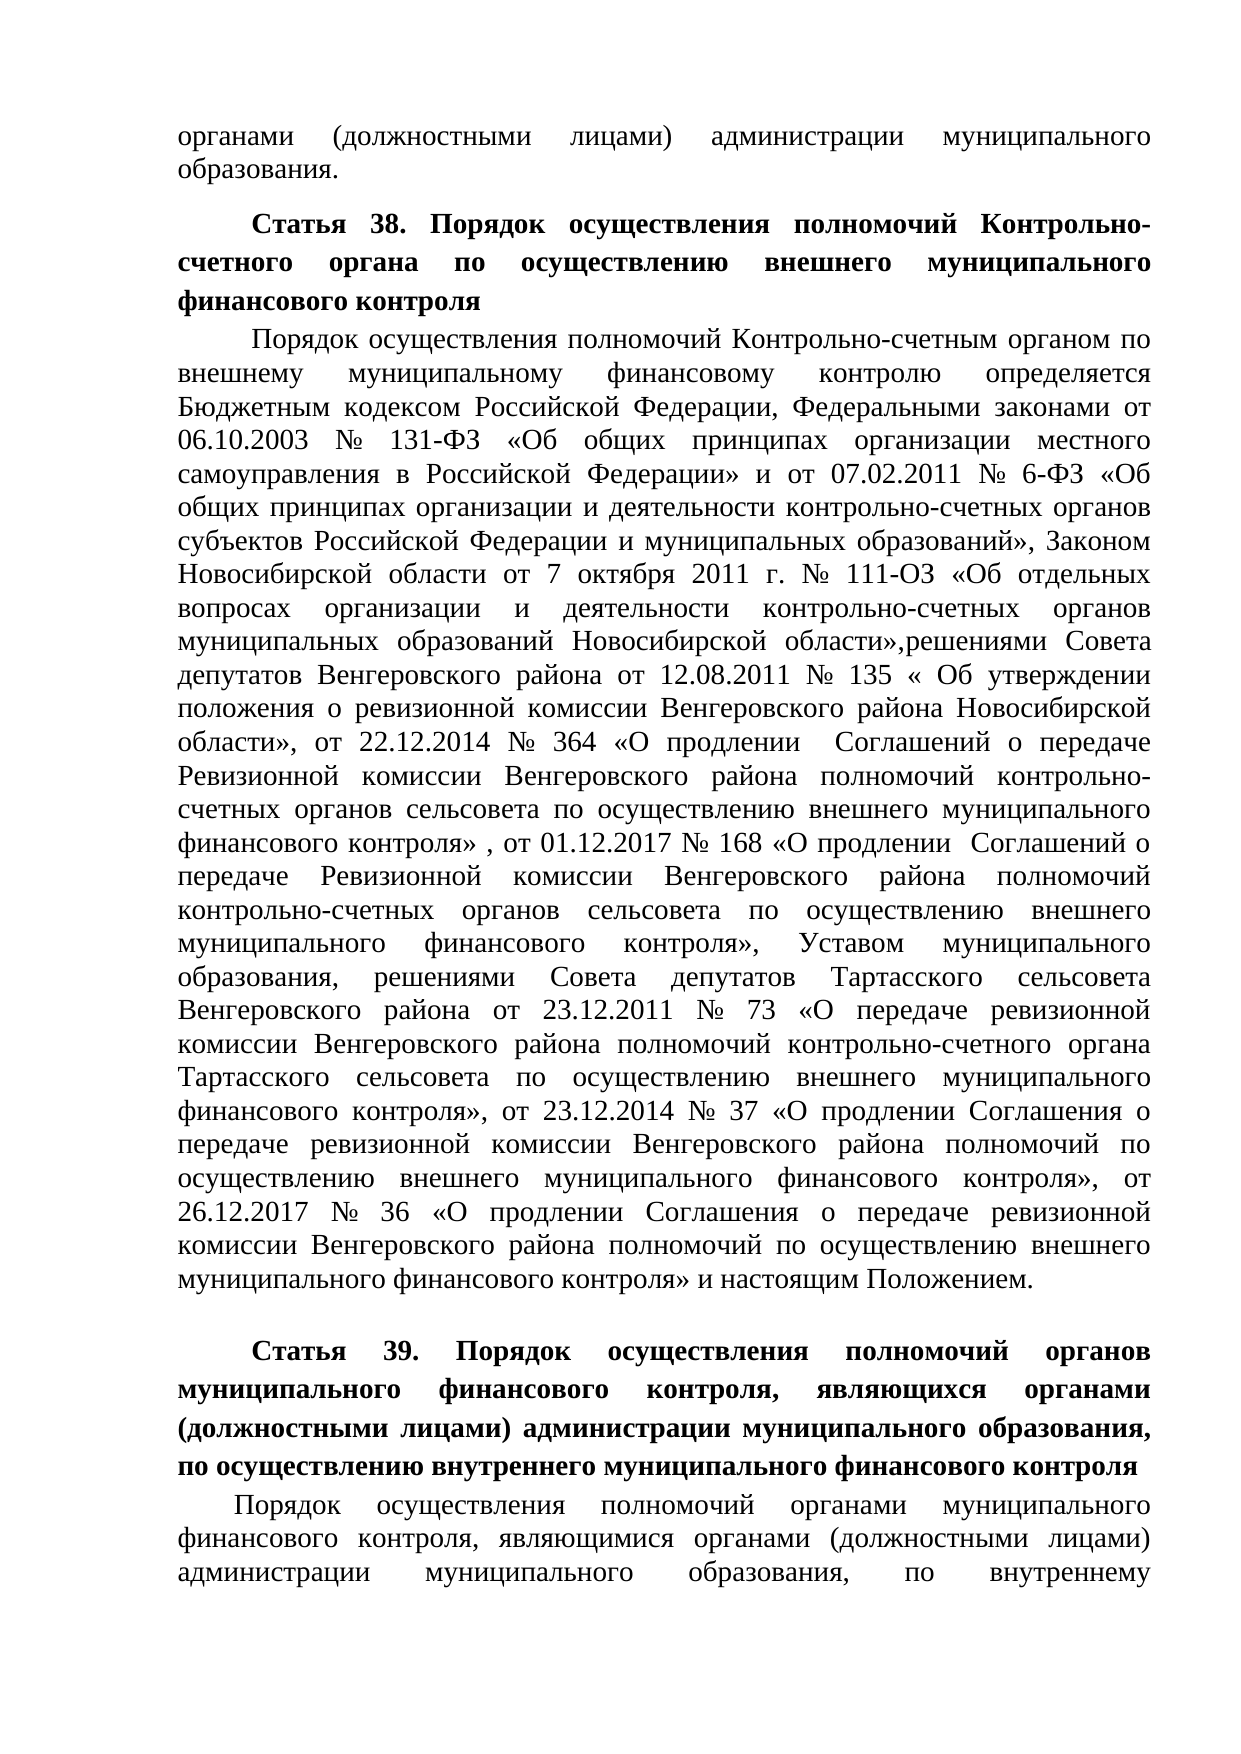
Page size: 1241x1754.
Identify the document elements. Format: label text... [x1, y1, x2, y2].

subtitle Статья 39. Порядок осуществления полномочий органов муниципального финансового контроля, являющихся органами (должностными лицами) администрации муниципального образования, по осуществлению внутреннего муниципального финансового контроля [177, 1333, 1152, 1482]
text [177, 118, 1152, 185]
text Порядок осуществления полномочий Контрольно-счетным органом по внешнему муниципальному финансовому контролю определяется Бюджетным кодексом Российской Федерации, Федеральными законами от 06.10.2003 № 131-ФЗ «Об общих принципах организации местного самоуправления в Российской Федерации» и от 07.02.2011 № 6-ФЗ «Об общих принципах организации и деятельности контрольно-счетных органов субъектов Российской Федерации и муниципальных образований», Законом Новосибирской области от 7 октября 2011 г. № 111-ОЗ «Об отдельных вопросах организации и деятельности контрольно-счетных органов муниципальных образований Новосибирской области»,решениями Совета депутатов Венгеровского района от 12.08.2011 № 135 « Об утверждении положения о ревизионной комиссии Венгеровского района Новосибирской области», от 22.12.2014 № 364 «О продлении Соглашений о передаче Ревизионной комиссии Венгеровского района полномочий контрольно-счетных органов сельсовета по осуществлению внешнего муниципального финансового контроля» , от 01.12.2017 № 168 «О продлении Соглашений о передаче Ревизионной комиссии Венгеровского района полномочий контрольно-счетных органов сельсовета по осуществлению внешнего муниципального финансового контроля», Уставом муниципального образования, решениями Совета депутатов Тартасского сельсовета Венгеровского района от 23.12.2011 № 73 «О передаче ревизионной комиссии Венгеровского района полномочий контрольно-счетного органа Тартасского сельсовета по осуществлению внешнего муниципального финансового контроля», от 23.12.2014 № 37 «О продлении Соглашения о передаче ревизионной комиссии Венгеровского района полномочий по осуществлению внешнего муниципального финансового контроля», от 26.12.2017 № 36 «О продлении Соглашения о передаче ревизионной комиссии Венгеровского района полномочий по осуществлению внешнего муниципального финансового контроля» и настоящим Положением. [177, 322, 1152, 1294]
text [177, 1487, 1152, 1588]
subtitle Статья 38. Порядок осуществления полномочий Контрольно-счетного органа по осуществлению внешнего муниципального финансового контроля [177, 206, 1152, 317]
